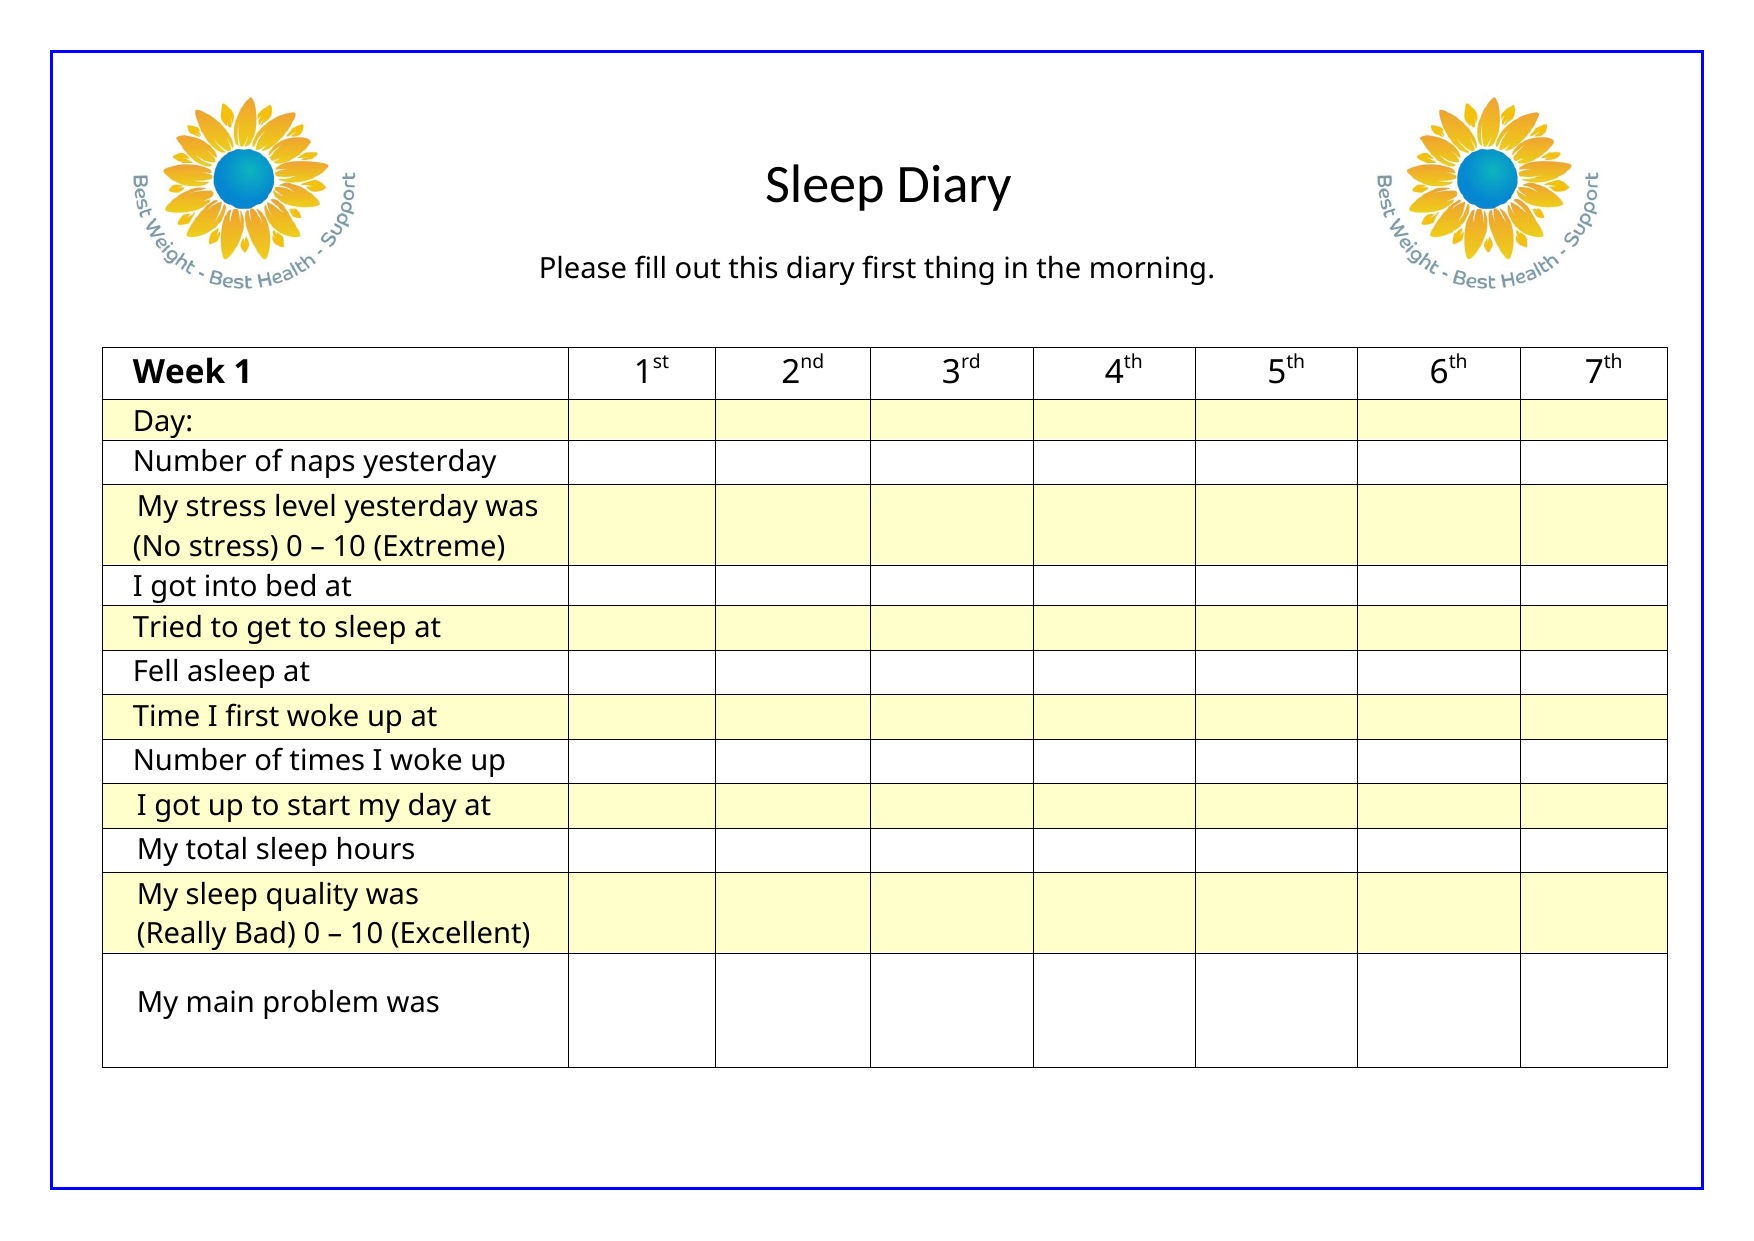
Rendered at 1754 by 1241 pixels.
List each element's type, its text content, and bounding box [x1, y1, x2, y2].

table_cell [716, 695, 870, 739]
table_cell [1358, 740, 1520, 783]
table_cell [716, 873, 870, 952]
table_cell [569, 695, 715, 739]
table_cell [1034, 566, 1195, 605]
table_cell My main problem was [103, 954, 568, 1067]
table_cell [1196, 651, 1357, 694]
table_cell [1034, 485, 1195, 564]
table_cell [1358, 400, 1520, 439]
table_cell [1358, 784, 1520, 828]
table_cell [716, 485, 870, 564]
table_cell My stress level yesterday was (No stress) 0 – 10 (Extreme) [103, 485, 568, 564]
table_cell I got into bed at [103, 566, 568, 605]
table_cell [569, 784, 715, 828]
table_cell [871, 651, 1033, 694]
table_cell I got up to start my day at [103, 784, 568, 828]
table_cell [1358, 954, 1520, 1067]
table_cell [871, 829, 1033, 872]
table_cell [716, 829, 870, 872]
table_cell [1034, 441, 1195, 484]
table_header 1st [569, 348, 715, 399]
table_header 5th [1196, 348, 1357, 399]
table_cell [569, 740, 715, 783]
table_cell [1358, 441, 1520, 484]
table_cell Number of times I woke up [103, 740, 568, 783]
table_cell [1521, 651, 1667, 694]
table_cell [569, 954, 715, 1067]
table_cell [1034, 651, 1195, 694]
table_cell [871, 873, 1033, 952]
table_cell [1358, 695, 1520, 739]
table_cell [716, 784, 870, 828]
table_cell [716, 740, 870, 783]
table_cell [1196, 566, 1357, 605]
table_cell [1358, 873, 1520, 952]
table_cell My total sleep hours [103, 829, 568, 872]
table_cell [569, 873, 715, 952]
table_cell [1358, 651, 1520, 694]
table_cell [1196, 606, 1357, 650]
table_cell [1034, 829, 1195, 872]
text Sleep Diary [392, 150, 1352, 216]
table_cell [1521, 784, 1667, 828]
table_cell [1521, 606, 1667, 650]
table_cell [716, 651, 870, 694]
table_cell Day: [103, 400, 568, 439]
table_header 2nd [716, 348, 870, 399]
table_cell [1196, 784, 1357, 828]
table_cell [569, 606, 715, 650]
table_cell [1358, 829, 1520, 872]
table_cell Number of naps yesterday [103, 441, 568, 484]
table_cell [1196, 695, 1357, 739]
table_cell [569, 566, 715, 605]
table_cell [1358, 485, 1520, 564]
table_cell Time I first woke up at [103, 695, 568, 739]
table_cell [1521, 566, 1667, 605]
table_header 3rd [871, 348, 1033, 399]
table_cell [871, 400, 1033, 439]
table_header Week 1 [103, 348, 568, 399]
table_cell [871, 784, 1033, 828]
table_header 4th [1034, 348, 1195, 399]
table_cell [716, 441, 870, 484]
table_cell [1521, 400, 1667, 439]
table_cell [569, 829, 715, 872]
table_cell [871, 485, 1033, 564]
table_cell [569, 400, 715, 439]
picture [123, 87, 360, 295]
table_cell [1521, 485, 1667, 564]
table_cell [1358, 566, 1520, 605]
table_cell Fell asleep at [103, 651, 568, 694]
table_cell [1196, 740, 1357, 783]
table_cell My sleep quality was (Really Bad) 0 – 10 (Excellent) [103, 873, 568, 952]
table_cell [1358, 606, 1520, 650]
table_cell [1521, 829, 1667, 872]
table_cell [871, 695, 1033, 739]
table_cell [1521, 740, 1667, 783]
table_cell [716, 566, 870, 605]
text Please fill out this diary first thing in the morning. [392, 247, 1352, 287]
table_cell [1034, 606, 1195, 650]
table_cell [1521, 954, 1667, 1067]
table_cell [1196, 873, 1357, 952]
table_cell [1196, 485, 1357, 564]
table_cell [871, 441, 1033, 484]
table_cell [871, 606, 1033, 650]
table_cell [1034, 954, 1195, 1067]
table_cell [1034, 400, 1195, 439]
table_header 7th [1521, 348, 1667, 399]
table_cell [1034, 784, 1195, 828]
table_cell Tried to get to sleep at [103, 606, 568, 650]
table_cell [1196, 400, 1357, 439]
table_cell [716, 954, 870, 1067]
table_cell [871, 954, 1033, 1067]
table_cell [716, 606, 870, 650]
table_cell [716, 400, 870, 439]
table_header 6th [1358, 348, 1520, 399]
picture [1367, 87, 1604, 297]
table_cell [1196, 441, 1357, 484]
table_cell [1196, 954, 1357, 1067]
table_cell [569, 441, 715, 484]
table_cell [1034, 695, 1195, 739]
table_cell [569, 485, 715, 564]
table_cell [569, 651, 715, 694]
table_cell [1521, 873, 1667, 952]
table_cell [1521, 441, 1667, 484]
table_cell [1034, 740, 1195, 783]
table_cell [871, 566, 1033, 605]
table_cell [1521, 695, 1667, 739]
table_cell [1034, 873, 1195, 952]
table_cell [1196, 829, 1357, 872]
table_cell [871, 740, 1033, 783]
